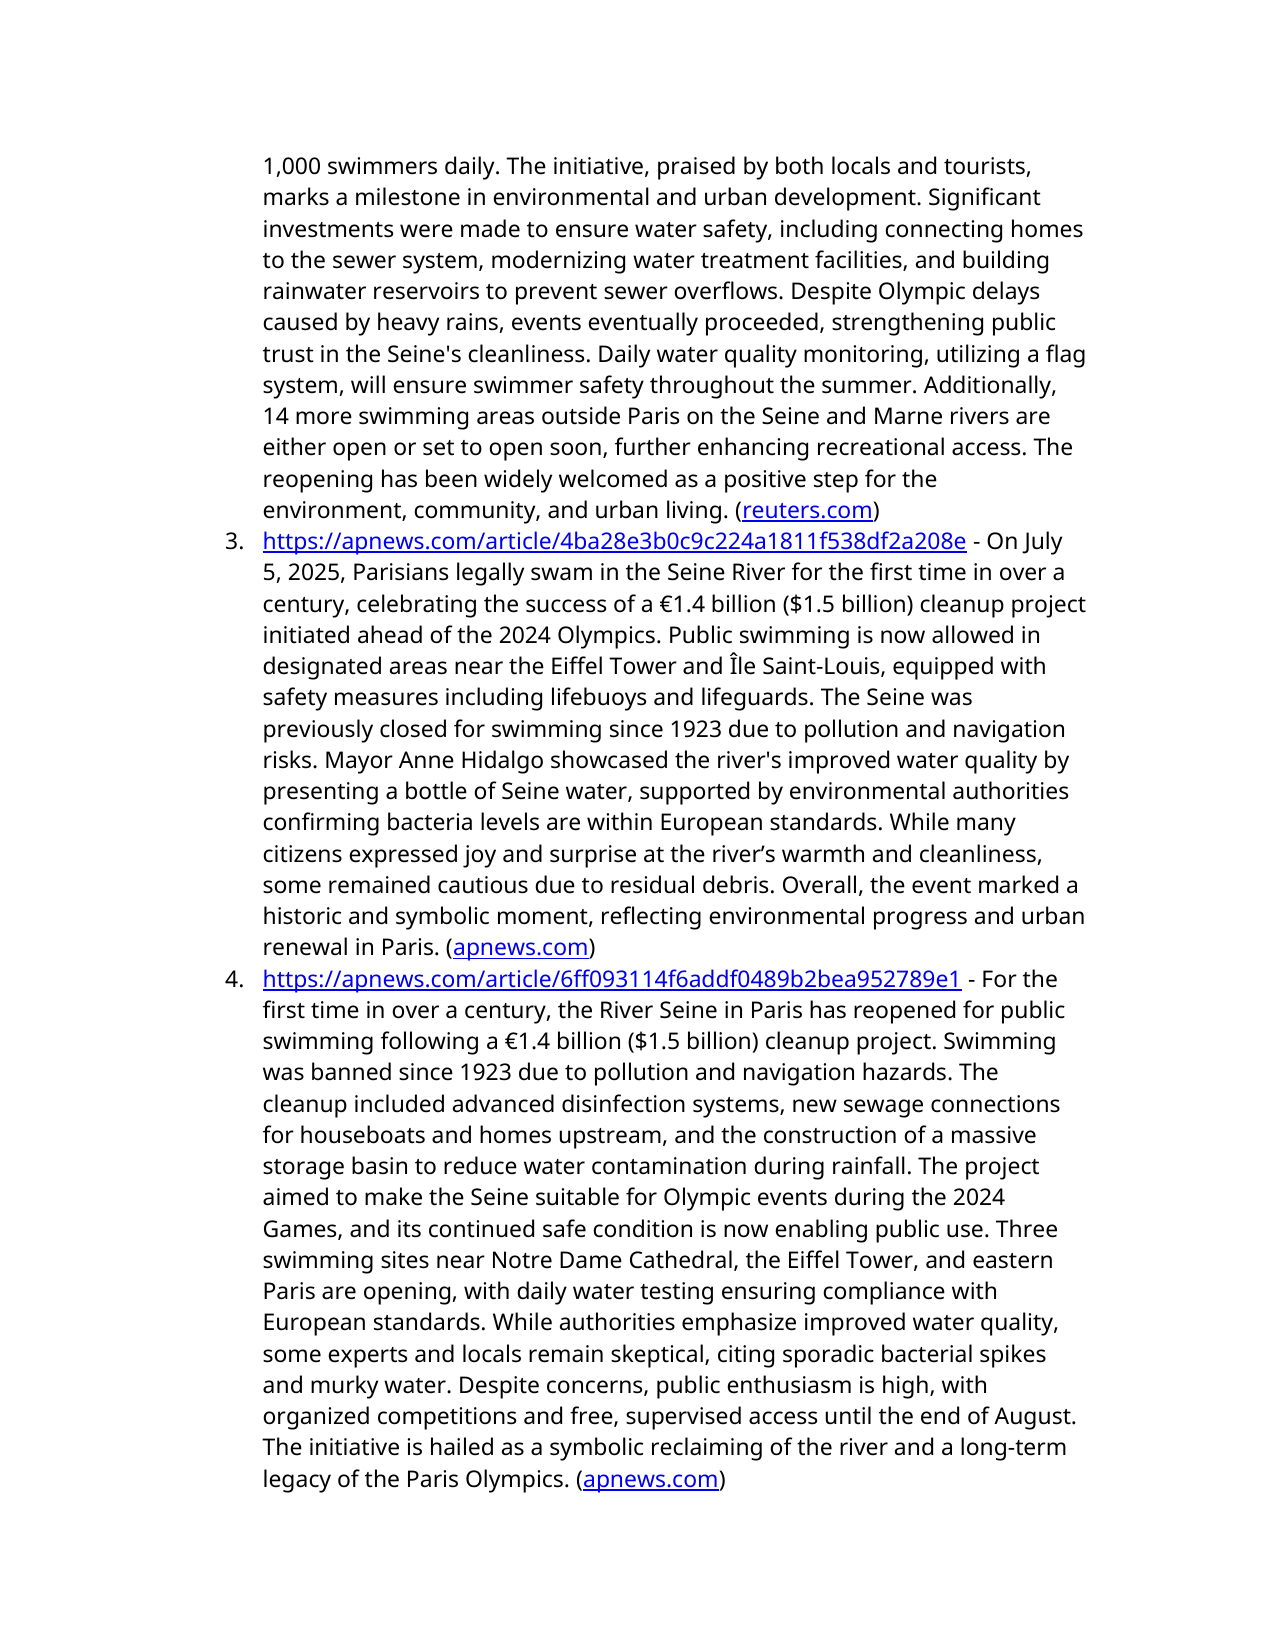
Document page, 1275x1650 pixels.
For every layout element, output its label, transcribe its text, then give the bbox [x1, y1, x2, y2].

list https://apnews.com/article/4ba28e3b0c9c224a1811f538df2a208e - On July 5, 2025, Parisians legally swam in the Seine River for the first time in over a century, celebrating the success of a €1.4 billion ($1.5 billion) cleanup project initiated ahead of the 2024 Olympics. Public swimming is now allowed in designated areas near the Eiffel Tower and Île Saint-Louis, equipped with safety measures including lifebuoys and lifeguards. The Seine was previously closed for swimming since 1923 due to pollution and navigation risks. Mayor Anne Hidalgo showcased the river's improved water quality by presenting a bottle of Seine water, supported by environmental authorities confirming bacteria levels are within European standards. While many citizens expressed joy and surprise at the river’s warmth and cleanliness, some remained cautious due to residual debris. Overall, the event marked a historic and symbolic moment, reflecting environmental progress and urban renewal in Paris. (apnews.com) [225, 525, 1087, 962]
list https://apnews.com/article/6ff093114f6addf0489b2bea952789e1 - For the first time in over a century, the River Seine in Paris has reopened for public swimming following a €1.4 billion ($1.5 billion) cleanup project. Swimming was banned since 1923 due to pollution and navigation hazards. The cleanup included advanced disinfection systems, new sewage connections for houseboats and homes upstream, and the construction of a massive storage basin to reduce water contamination during rainfall. The project aimed to make the Seine suitable for Olympic events during the 2024 Games, and its continued safe condition is now enabling public use. Three swimming sites near Notre Dame Cathedral, the Eiffel Tower, and eastern Paris are opening, with daily water testing ensuring compliance with European standards. While authorities emphasize improved water quality, some experts and locals remain skeptical, citing sporadic bacterial spikes and murky water. Despite concerns, public enthusiasm is high, with organized competitions and free, supervised access until the end of August. The initiative is hailed as a symbolic reclaiming of the river and a long-term legacy of the Paris Olympics. (apnews.com) [225, 962, 1087, 1494]
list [225, 150, 1087, 525]
